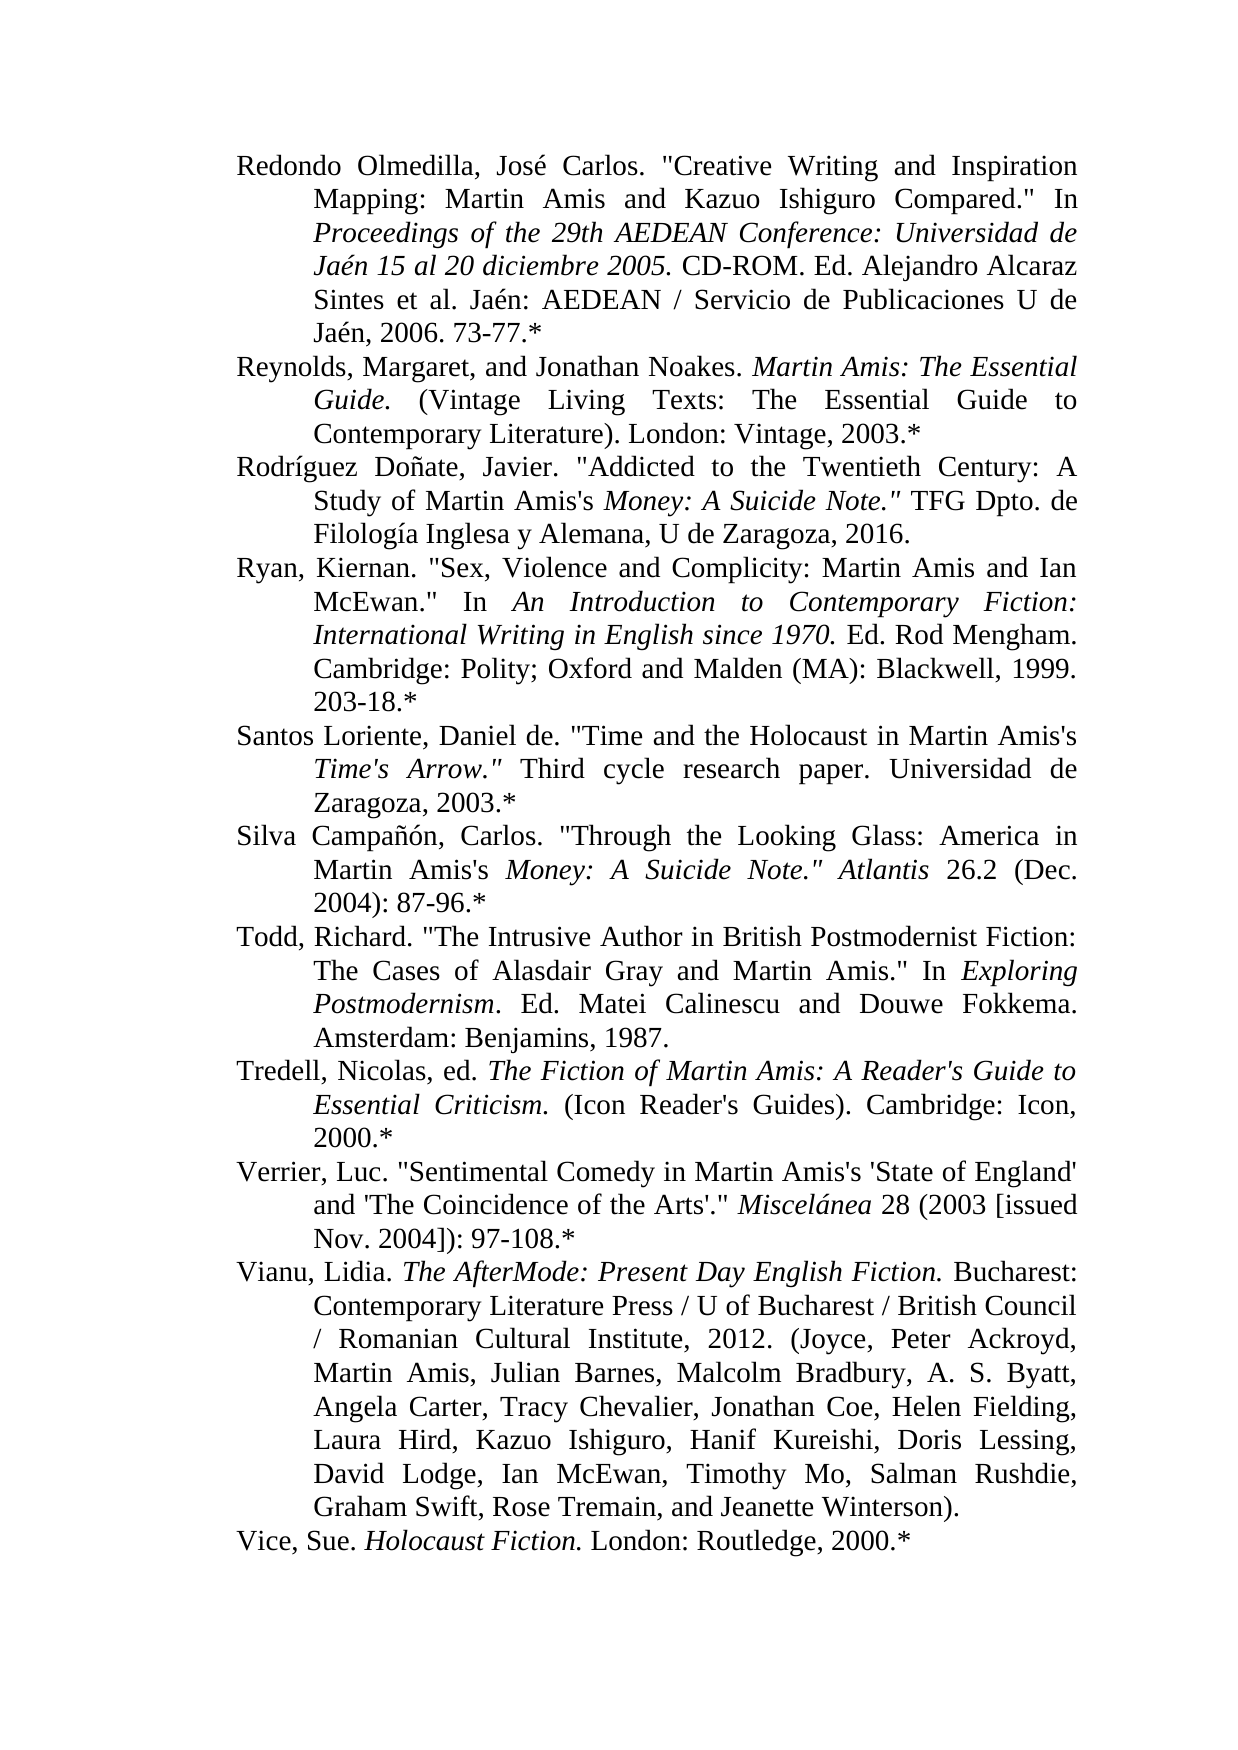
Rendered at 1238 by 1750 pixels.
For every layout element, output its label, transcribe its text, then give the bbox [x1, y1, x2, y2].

text Reynolds, Margaret, and Jonathan Noakes. Martin Amis: The Essential Guide. (Vintage Living Texts: The Essential Guide to Contemporary Literature). London: Vintage, 2003.* [236, 349, 1078, 449]
text Tredell, Nicolas, ed. The Fiction of Martin Amis: A Reader's Guide to Essential Criticism. (Icon Reader's Guides). Cambridge: Icon, 2000.* [236, 1053, 1077, 1154]
text Ryan, Kiernan. "Sex, Violence and Complicity: Martin Amis and Ian McEwan." In An Introduction to Contemporary Fiction: International Writing in English since 1970. Ed. Rod Mengham. Cambridge: Polity; Oxford and Malden (MA): Blackwell, 1999. 203-18.* [236, 550, 1078, 718]
text Vice, Sue. Holocaust Fiction. London: Routledge, 2000.* [236, 1523, 1078, 1556]
text Silva Campañón, Carlos. "Through the Looking Glass: America in Martin Amis's Money: A Suicide Note." Atlantis 26.2 (Dec. 2004): 87-96.* [236, 818, 1078, 919]
text Rodríguez Doñate, Javier. "Addicted to the Twentieth Century: A Study of Martin Amis's Money: A Suicide Note." TFG Dpto. de Filología Inglesa y Alemana, U de Zaragoza, 2016. [236, 449, 1078, 550]
text Redondo Olmedilla, José Carlos. "Creative Writing and Inspiration Mapping: Martin Amis and Kazuo Ishiguro Compared." In Proceedings of the 29th AEDEAN Conference: Universidad de Jaén 15 al 20 diciembre 2005. CD-ROM. Ed. Alejandro Alcaraz Sintes et al. Jaén: AEDEAN / Servicio de Publicaciones U de Jaén, 2006. 73-77.* [236, 148, 1078, 349]
text Todd, Richard. "The Intrusive Author in British Postmodernist Fiction: The Cases of Alasdair Gray and Martin Amis." In Exploring Postmodernism. Ed. Matei Calinescu and Douwe Fokkema. Amsterdam: Benjamins, 1987. [236, 919, 1078, 1053]
text Vianu, Lidia. The AfterMode: Present Day English Fiction. Bucharest: Contemporary Literature Press / U of Bucharest / British Council / Romanian Cultural Institute, 2012. (Joyce, Peter Ackroyd, Martin Amis, Julian Barnes, Malcolm Bradbury, A. S. Byatt, Angela Carter, Tracy Chevalier, Jonathan Coe, Helen Fielding, Laura Hird, Kazuo Ishiguro, Hanif Kureishi, Doris Lessing, David Lodge, Ian McEwan, Timothy Mo, Salman Rushdie, Graham Swift, Rose Tremain, and Jeanette Winterson). [236, 1254, 1078, 1523]
text Verrier, Luc. "Sentimental Comedy in Martin Amis's 'State of England' and 'The Coincidence of the Arts'." Miscelánea 28 (2003 [issued Nov. 2004]): 97-108.* [236, 1154, 1078, 1254]
text Santos Loriente, Daniel de. "Time and the Holocaust in Martin Amis's Time's Arrow." Third cycle research paper. Universidad de Zaragoza, 2003.* [236, 718, 1078, 818]
